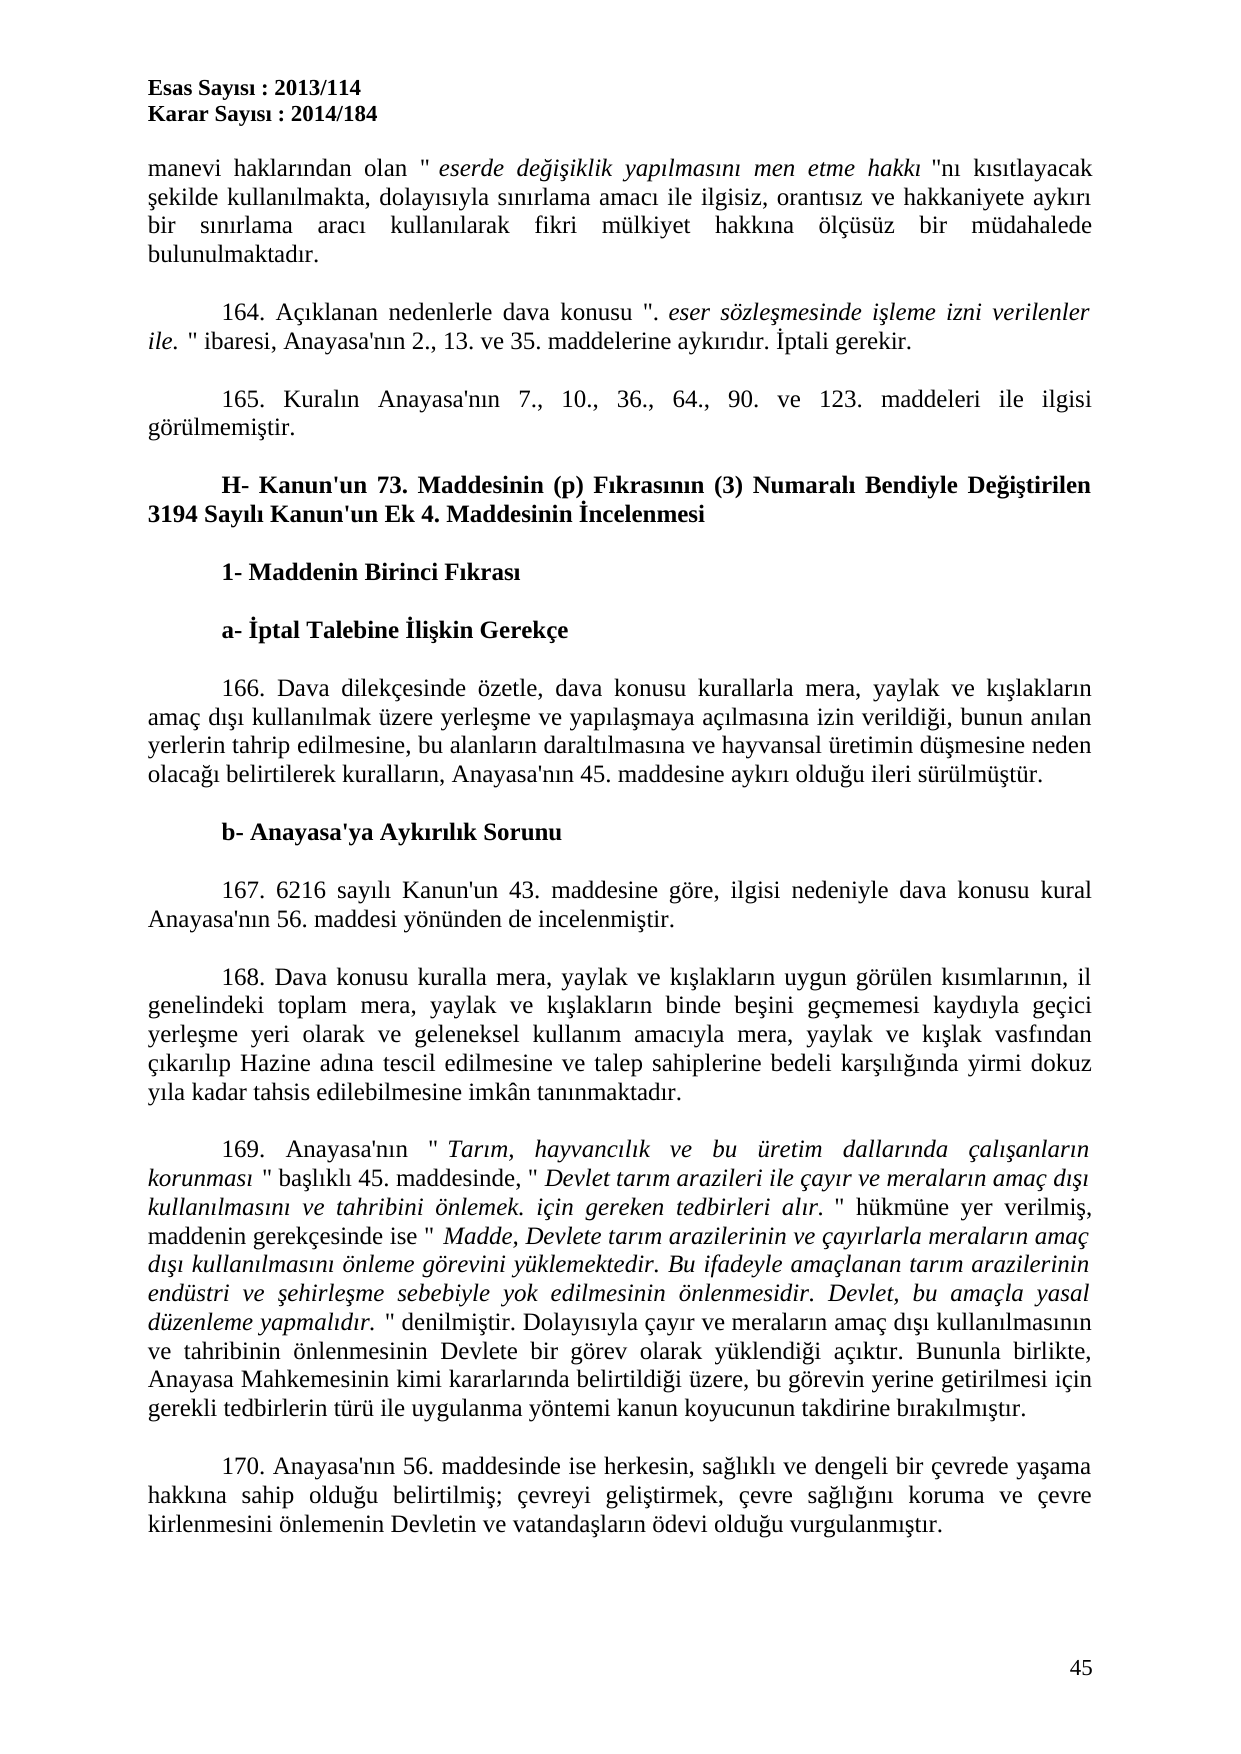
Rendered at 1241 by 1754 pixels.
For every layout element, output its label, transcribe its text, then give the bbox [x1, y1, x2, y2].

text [148, 153, 1093, 268]
text 170. Anayasa'nın 56. maddesinde ise herkesin, sağlıklı ve dengeli bir çevrede yaşama hakkına sahip olduğu belirtilmiş; çevreyi geliştirmek, çevre sağlığını koruma ve çevre kirlenmesini önlemenin Devletin ve vatandaşların ödevi olduğu vurgulanmıştır. [148, 1451, 1093, 1537]
text 164. Açıklanan nedenlerle dava konusu ". eser sözleşmesinde işleme izni verilenler ile. " ibaresi, Anayasa'nın 2., 13. ve 35. maddelerine aykırıdır. İptali gerekir. [148, 297, 1093, 354]
text a- İptal Talebine İlişkin Gerekçe [148, 615, 1093, 644]
text 1- Maddenin Birinci Fıkrası [148, 557, 1093, 586]
text 165. Kuralın Anayasa'nın 7., 10., 36., 64., 90. ve 123. maddeleri ile ilgisi görülmemiştir. [148, 384, 1093, 441]
text b- Anayasa'ya Aykırılık Sorunu [148, 817, 1093, 846]
text 168. Dava konusu kuralla mera, yaylak ve kışlakların uygun görülen kısımlarının, il genelindeki toplam mera, yaylak ve kışlakların binde beşini geçmemesi kaydıyla geçici yerleşme yeri olarak ve geleneksel kullanım amacıyla mera, yaylak ve kışlak vasfından çıkarılıp Hazine adına tescil edilmesine ve talep sahiplerine bedeli karşılığında yirmi dokuz yıla kadar tahsis edilebilmesine imkân tanınmaktadır. [148, 962, 1093, 1105]
text H- Kanun'un 73. Maddesinin (p) Fıkrasının (3) Numaralı Bendiyle Değiştirilen 3194 Sayılı Kanun'un Ek 4. Maddesinin İncelenmesi [148, 470, 1093, 528]
text 169. Anayasa'nın " Tarım, hayvancılık ve bu üretim dallarında çalışanların korunması " başlıklı 45. maddesinde, " Devlet tarım arazileri ile çayır ve meraların amaç dışı kullanılmasını ve tahribini önlemek. için gereken tedbirleri alır. " hükmüne yer verilmiş, maddenin gerekçesinde ise " Madde, Devlete tarım arazilerinin ve çayırlarla meraların amaç dışı kullanılmasını önleme görevini yüklemektedir. Bu ifadeyle amaçlanan tarım arazilerinin endüstri ve şehirleşme sebebiyle yok edilmesinin önlenmesidir. Devlet, bu amaçla yasal düzenleme yapmalıdır. " denilmiştir. Dolayısıyla çayır ve meraların amaç dışı kullanılmasının ve tahribinin önlenmesinin Devlete bir görev olarak yüklendiği açıktır. Bununla birlikte, Anayasa Mahkemesinin kimi kararlarında belirtildiği üzere, bu görevin yerine getirilmesi için gerekli tedbirlerin türü ile uygulanma yöntemi kanun koyucunun takdirine bırakılmıştır. [148, 1134, 1093, 1422]
text 167. 6216 sayılı Kanun'un 43. maddesine göre, ilgisi nedeniyle dava konusu kural Anayasa'nın 56. maddesi yönünden de incelenmiştir. [148, 875, 1093, 932]
text 166. Dava dilekçesinde özetle, dava konusu kurallarla mera, yaylak ve kışlakların amaç dışı kullanılmak üzere yerleşme ve yapılaşmaya açılmasına izin verildiği, bunun anılan yerlerin tahrip edilmesine, bu alanların daraltılmasına ve hayvansal üretimin düşmesine neden olacağı belirtilerek kuralların, Anayasa'nın 45. maddesine aykırı olduğu ileri sürülmüştür. [148, 673, 1093, 788]
